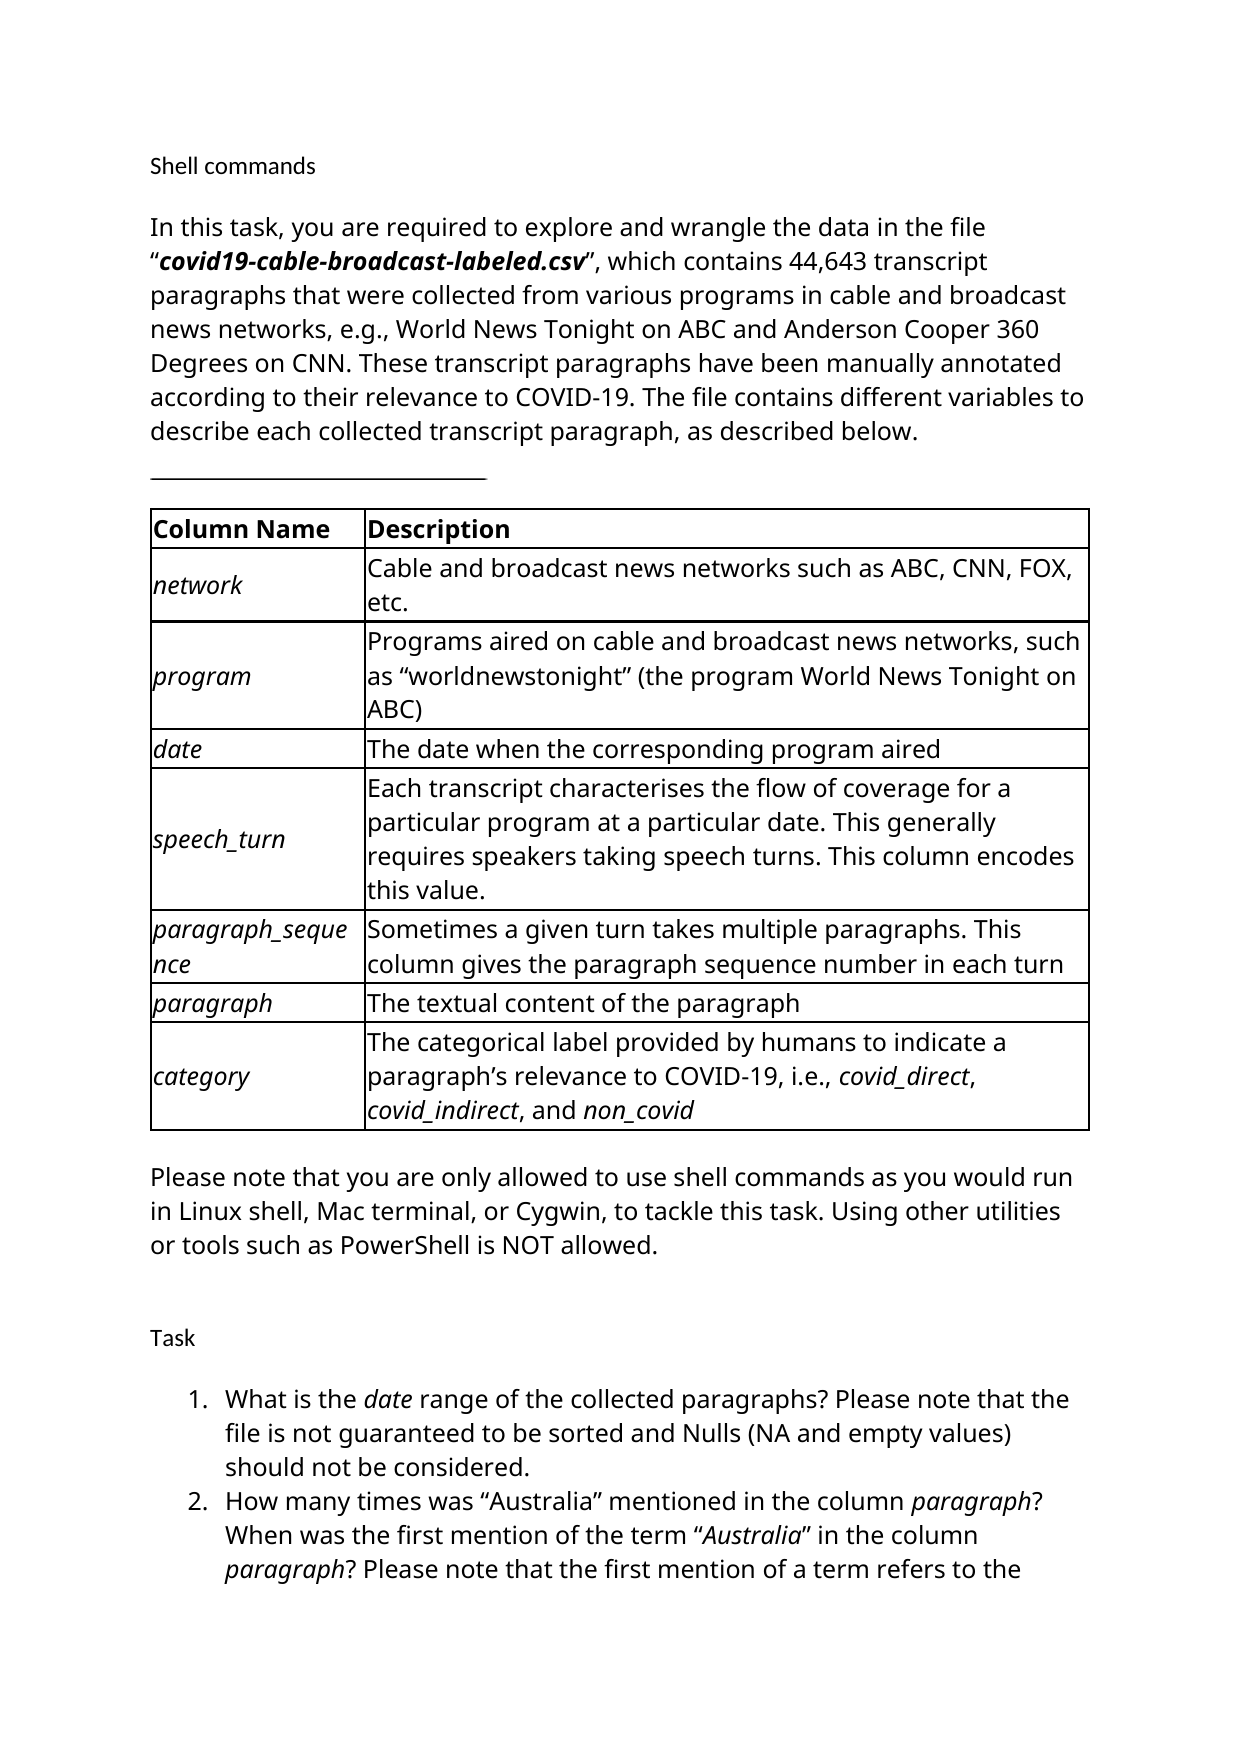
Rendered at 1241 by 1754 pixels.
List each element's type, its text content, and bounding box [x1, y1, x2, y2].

table_cell category [152, 1023, 364, 1128]
text In this task, you are required to explore and wrangle the data in the file “covid19-cable-broadcast-labeled.csv”, which contains 44,643 transcript paragraphs that were collected from various programs in cable and broadcast news networks, e.g., World News Tonight on ABC and Anderson Cooper 360 Degrees on CNN. These transcript paragraphs have been manually annotated according to their relevance to COVID-19. The file contains different variables to describe each collected transcript paragraph, as described below. [150, 210, 1090, 448]
list What is the date range of the collected paragraphs? Please note that the file is not guaranteed to be sorted and Nulls (NA and empty values) should not be considered. [187, 1381, 1090, 1483]
table_cell speech_turn [152, 769, 364, 908]
table_cell date [152, 730, 364, 767]
table_cell Sometimes a given turn takes multiple paragraphs. This column gives the paragraph sequence number in each turn [366, 911, 1088, 982]
table_cell Programs aired on cable and broadcast news networks, such as “worldnewstonight” (the program World News Tonight on ABC) [366, 623, 1088, 728]
table_cell The textual content of the paragraph [366, 984, 1088, 1021]
table_cell Cable and broadcast news networks such as ABC, CNN, FOX, etc. [366, 549, 1088, 620]
table_cell Each transcript characterises the flow of coverage for a particular program at a particular date. This generally requires speakers taking speech turns. This column encodes this value. [366, 769, 1088, 908]
table_cell paragraph_sequence [152, 911, 364, 982]
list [187, 1483, 1090, 1586]
text Please note that you are only allowed to use shell commands as you would run in Linux shell, Mac terminal, or Cygwin, to tackle this task. Using other utilities or tools such as PowerShell is NOT allowed. [150, 1160, 1090, 1262]
table_cell The categorical label provided by humans to indicate a paragraph’s relevance to COVID-19, i.e., covid_direct, covid_indirect, and non_covid [366, 1023, 1088, 1128]
table_cell network [152, 549, 364, 620]
table_header Description [366, 510, 1088, 547]
table_header Column Name [152, 510, 364, 547]
table_cell program [152, 623, 364, 728]
text Task [150, 1322, 1090, 1352]
table_cell paragraph [152, 984, 364, 1021]
text Shell commands [150, 150, 1090, 181]
table_cell The date when the corresponding program aired [366, 730, 1088, 767]
